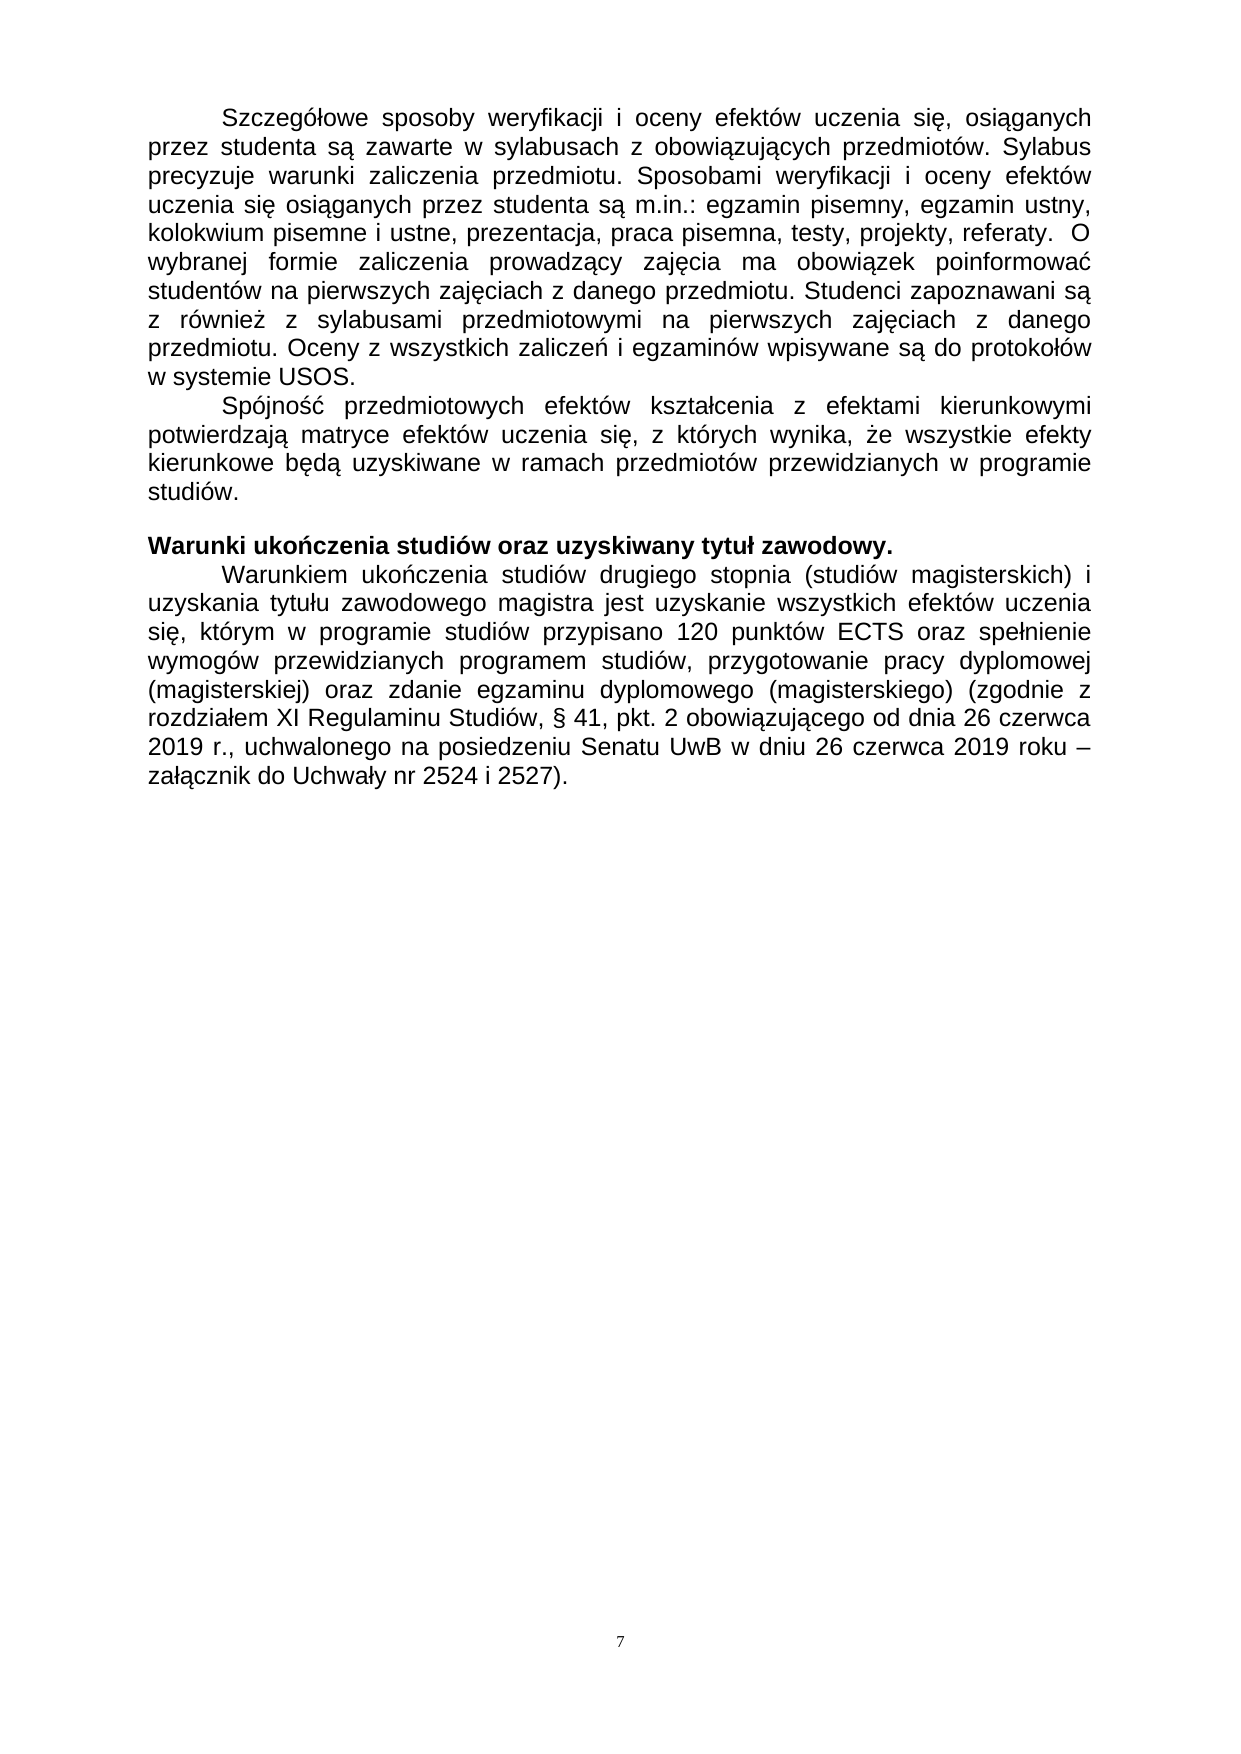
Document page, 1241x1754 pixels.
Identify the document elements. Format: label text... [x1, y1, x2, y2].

text Spójność przedmiotowych efektów kształcenia z efektami kierunkowymi potwierdzają matryce efektów uczenia się, z których wynika, że wszystkie efekty kierunkowe będą uzyskiwane w ramach przedmiotów przewidzianych w programie studiów. [148, 391, 1093, 506]
text Szczegółowe sposoby weryfikacji i oceny efektów uczenia się, osiąganych przez studenta są zawarte w sylabusach z obowiązujących przedmiotów. Sylabus precyzuje warunki zaliczenia przedmiotu. Sposobami weryfikacji i oceny efektów uczenia się osiąganych przez studenta są m.in.: egzamin pisemny, egzamin ustny, kolokwium pisemne i ustne, prezentacja, praca pisemna, testy, projekty, referaty. O wybranej formie zaliczenia prowadzący zajęcia ma obowiązek poinformować studentów na pierwszych zajęciach z danego przedmiotu. Studenci zapoznawani są z również z sylabusami przedmiotowymi na pierwszych zajęciach z danego przedmiotu. Oceny z wszystkich zaliczeń i egzaminów wpisywane są do protokołów w systemie USOS. [148, 103, 1093, 391]
subtitle Warunki ukończenia studiów oraz uzyskiwany tytuł zawodowy. [148, 531, 1093, 560]
text Warunkiem ukończenia studiów drugiego stopnia (studiów magisterskich) i uzyskania tytułu zawodowego magistra jest uzyskanie wszystkich efektów uczenia się, którym w programie studiów przypisano 120 punktów ECTS oraz spełnienie wymogów przewidzianych programem studiów, przygotowanie pracy dyplomowej (magisterskiej) oraz zdanie egzaminu dyplomowego (magisterskiego) (zgodnie z rozdziałem XI Regulaminu Studiów, § 41, pkt. 2 obowiązującego od dnia 26 czerwca 2019 r., uchwalonego na posiedzeniu Senatu UwB w dniu 26 czerwca 2019 roku – załącznik do Uchwały nr 2524 i 2527). [148, 560, 1093, 790]
